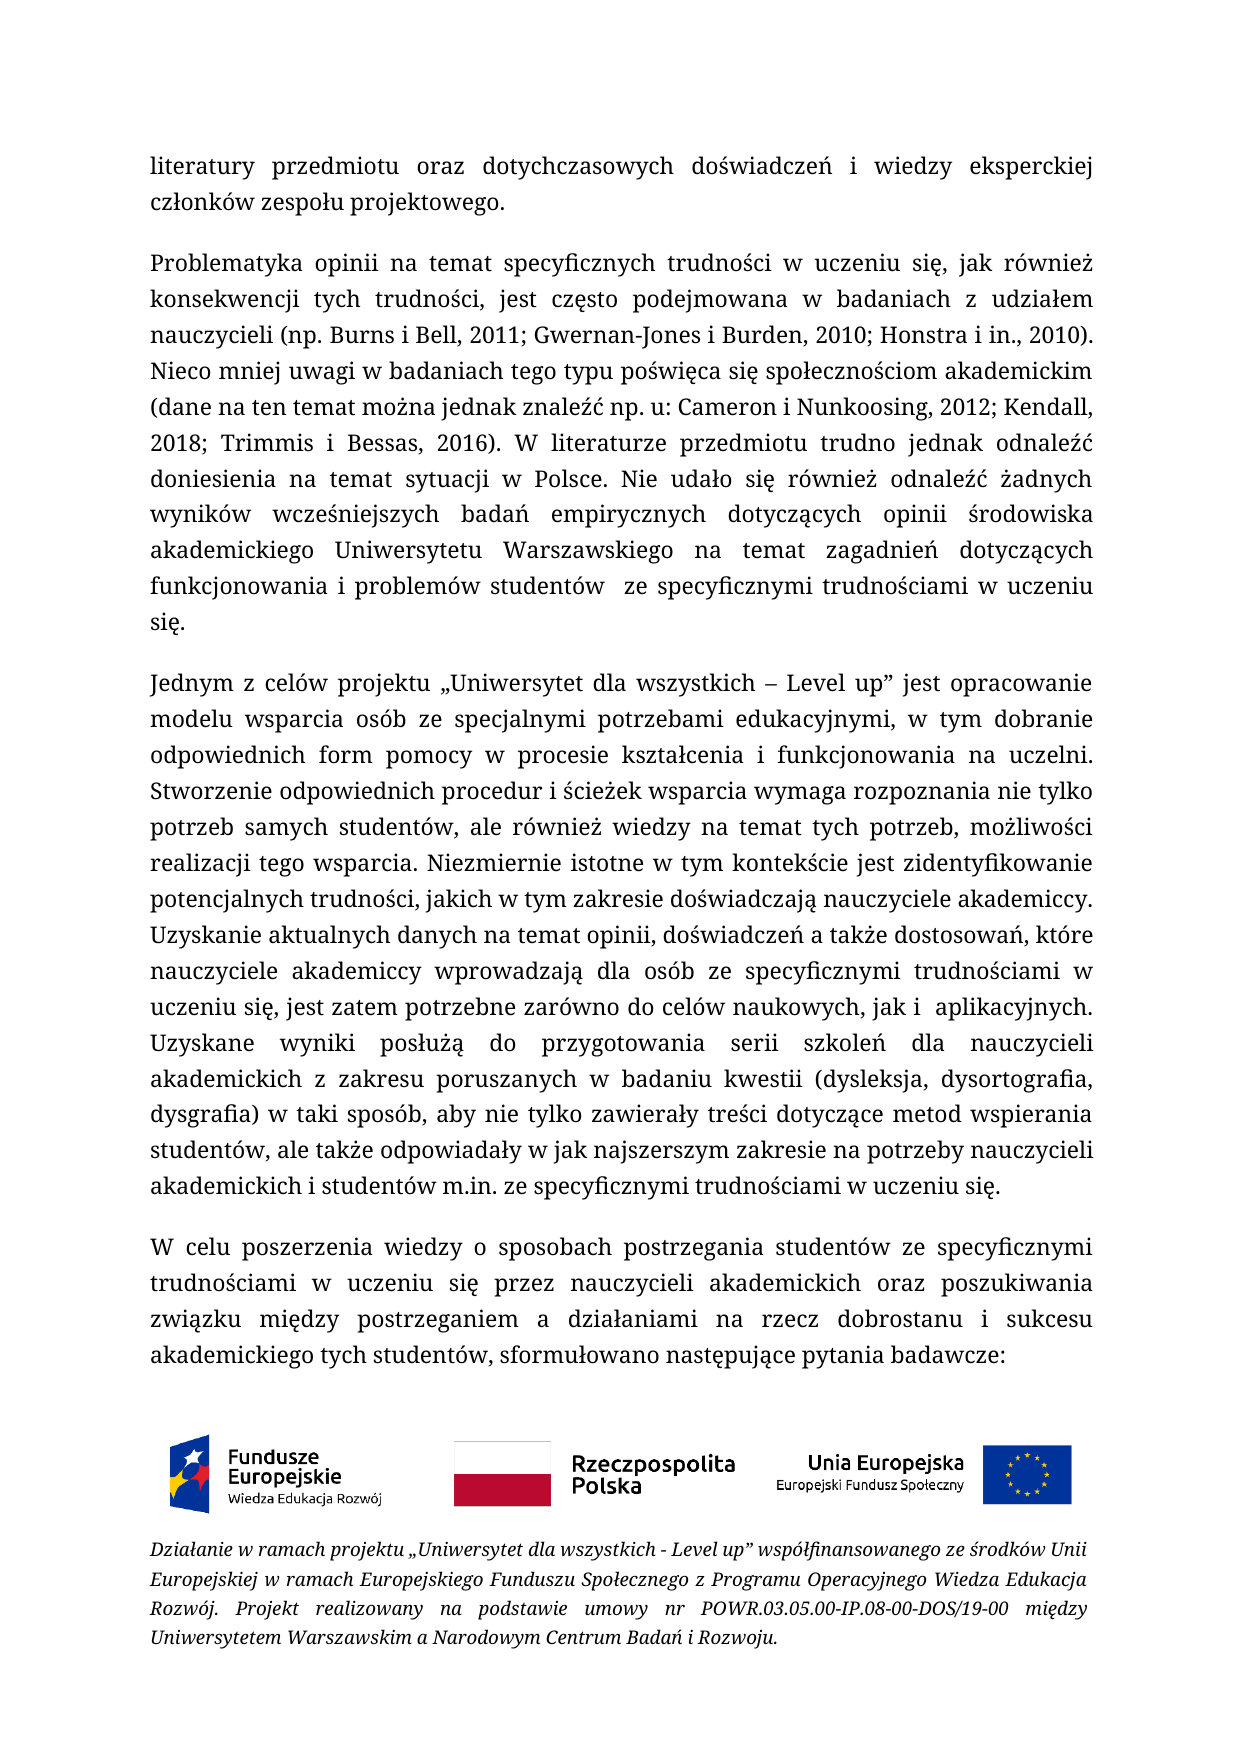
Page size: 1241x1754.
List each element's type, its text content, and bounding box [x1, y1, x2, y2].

picture [150, 1415, 1091, 1533]
text Jednym z celów projektu „Uniwersytet dla wszystkich – Level up” jest opracowanie modelu wsparcia osób ze specjalnymi potrzebami edukacyjnymi, w tym dobranie odpowiednich form pomocy w procesie kształcenia i funkcjonowania na uczelni. Stworzenie odpowiednich procedur i ścieżek wsparcia wymaga rozpoznania nie tylko potrzeb samych studentów, ale również wiedzy na temat tych potrzeb, możliwości realizacji tego wsparcia. Niezmiernie istotne w tym kontekście jest zidentyfikowanie potencjalnych trudności, jakich w tym zakresie doświadczają nauczyciele akademiccy. Uzyskanie aktualnych danych na temat opinii, doświadczeń a także dostosowań, które nauczyciele akademiccy wprowadzają dla osób ze specyficznymi trudnościami w uczeniu się, jest zatem potrzebne zarówno do celów naukowych, jak i aplikacyjnych. Uzyskane wyniki posłużą do przygotowania serii szkoleń dla nauczycieli akademickich z zakresu poruszanych w badaniu kwestii (dysleksja, dysortografia, dysgrafia) w taki sposób, aby nie tylko zawierały treści dotyczące metod wspierania studentów, ale także odpowiadały w jak najszerszym zakresie na potrzeby nauczycieli akademickich i studentów m.in. ze specyficznymi trudnościami w uczeniu się. [150, 667, 1094, 1202]
text W celu poszerzenia wiedzy o sposobach postrzegania studentów ze specyficznymi trudnościami w uczeniu się przez nauczycieli akademickich oraz poszukiwania związku między postrzeganiem a działaniami na rzecz dobrostanu i sukcesu akademickiego tych studentów, sformułowano następujące pytania badawcze: [150, 1231, 1094, 1370]
text Problematyka opinii na temat specyficznych trudności w uczeniu się, jak również konsekwencji tych trudności, jest często podejmowana w badaniach z udziałem nauczycieli (np. Burns i Bell, 2011; Gwernan-Jones i Burden, 2010; Honstra i in., 2010). Nieco mniej uwagi w badaniach tego typu poświęca się społecznościom akademickim (dane na ten temat można jednak znaleźć np. u: Cameron i Nunkoosing, 2012; Kendall, 2018; Trimmis i Bessas, 2016). W literaturze przedmiotu trudno jednak odnaleźć doniesienia na temat sytuacji w Polsce. Nie udało się również odnaleźć żadnych wyników wcześniejszych badań empirycznych dotyczących opinii środowiska akademickiego Uniwersytetu Warszawskiego na temat zagadnień dotyczących funkcjonowania i problemów studentów ze specyficznymi trudnościami w uczeniu się. [150, 247, 1094, 637]
